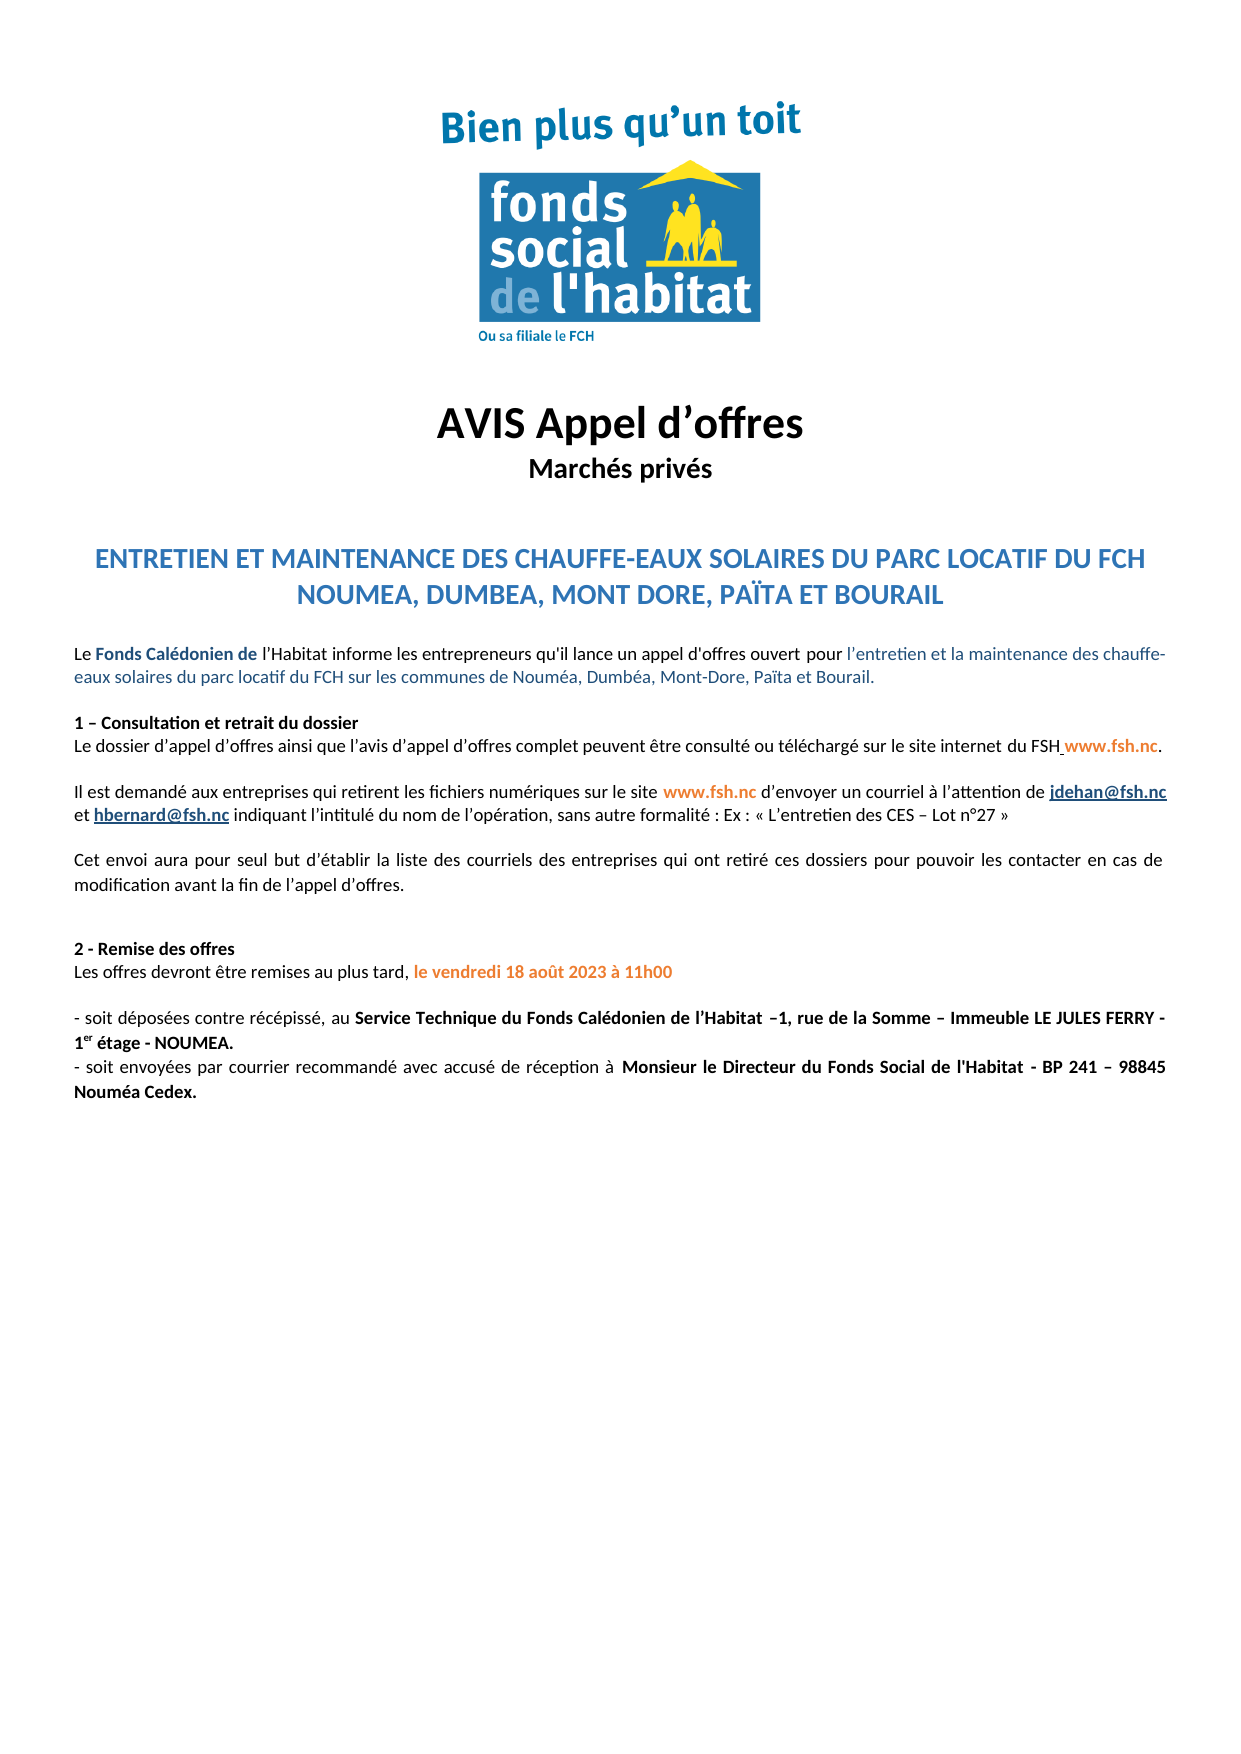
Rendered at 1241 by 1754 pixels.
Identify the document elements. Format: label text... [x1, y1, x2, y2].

text Le dossier d’appel d’offres ainsi que l’avis d’appel d’offres complet peuvent être consulté ou téléchargé sur le site internet du FSH www.fsh.nc. [74, 734, 1167, 757]
text - soit déposées contre récépissé, au Service Technique du Fonds Calédonien de l’Habitat –1, rue de la Somme – Immeuble LE JULES FERRY - 1er étage - NOUMEA. [74, 1006, 1167, 1054]
text - soit envoyées par courrier recommandé avec accusé de réception à Monsieur le Directeur du Fonds Social de l'Habitat - BP 241 – 98845 Nouméa Cedex. [74, 1056, 1167, 1103]
text Marchés privés [74, 450, 1167, 486]
title ENTRETIEN ET MAINTENANCE DES CHAUFFE-EAUX SOLAIRES DU PARC LOCATIF DU FCH [74, 541, 1167, 576]
text 2 - Remise des offres [74, 938, 1167, 961]
text Cet envoi aura pour seul but d’établir la liste des courriels des entreprises qui ont retiré ces dossiers pour pouvoir les contacter en cas de modification avant la fin de l’appel d’offres. [74, 849, 1167, 896]
title NOUMEA, DUMBEA, MONT DORE, PAÏTA ET BOURAIL [74, 576, 1167, 612]
picture [420, 88, 820, 353]
text 1 – Consultation et retrait du dossier [74, 711, 1167, 734]
text Le Fonds Calédonien de l’Habitat informe les entrepreneurs qu'il lance un appel d'offres ouvert pour l’entretien et la maintenance des chauffe-eaux solaires du parc locatif du FCH sur les communes de Nouméa, Dumbéa, Mont-Dore, Païta et Bourail. [74, 642, 1167, 688]
subtitle AVIS Appel d’offres [74, 394, 1167, 450]
text Les offres devront être remises au plus tard, le vendredi 18 août 2023 à 11h00 [74, 961, 1167, 983]
text Il est demandé aux entreprises qui retirent les fichiers numériques sur le site www.fsh.nc d’envoyer un courriel à l’attention de jdehan@fsh.nc et hbernard@fsh.nc indiquant l’intitulé du nom de l’opération, sans autre formalité : Ex : « L’entretien des CES – Lot n°27 » [74, 780, 1167, 826]
